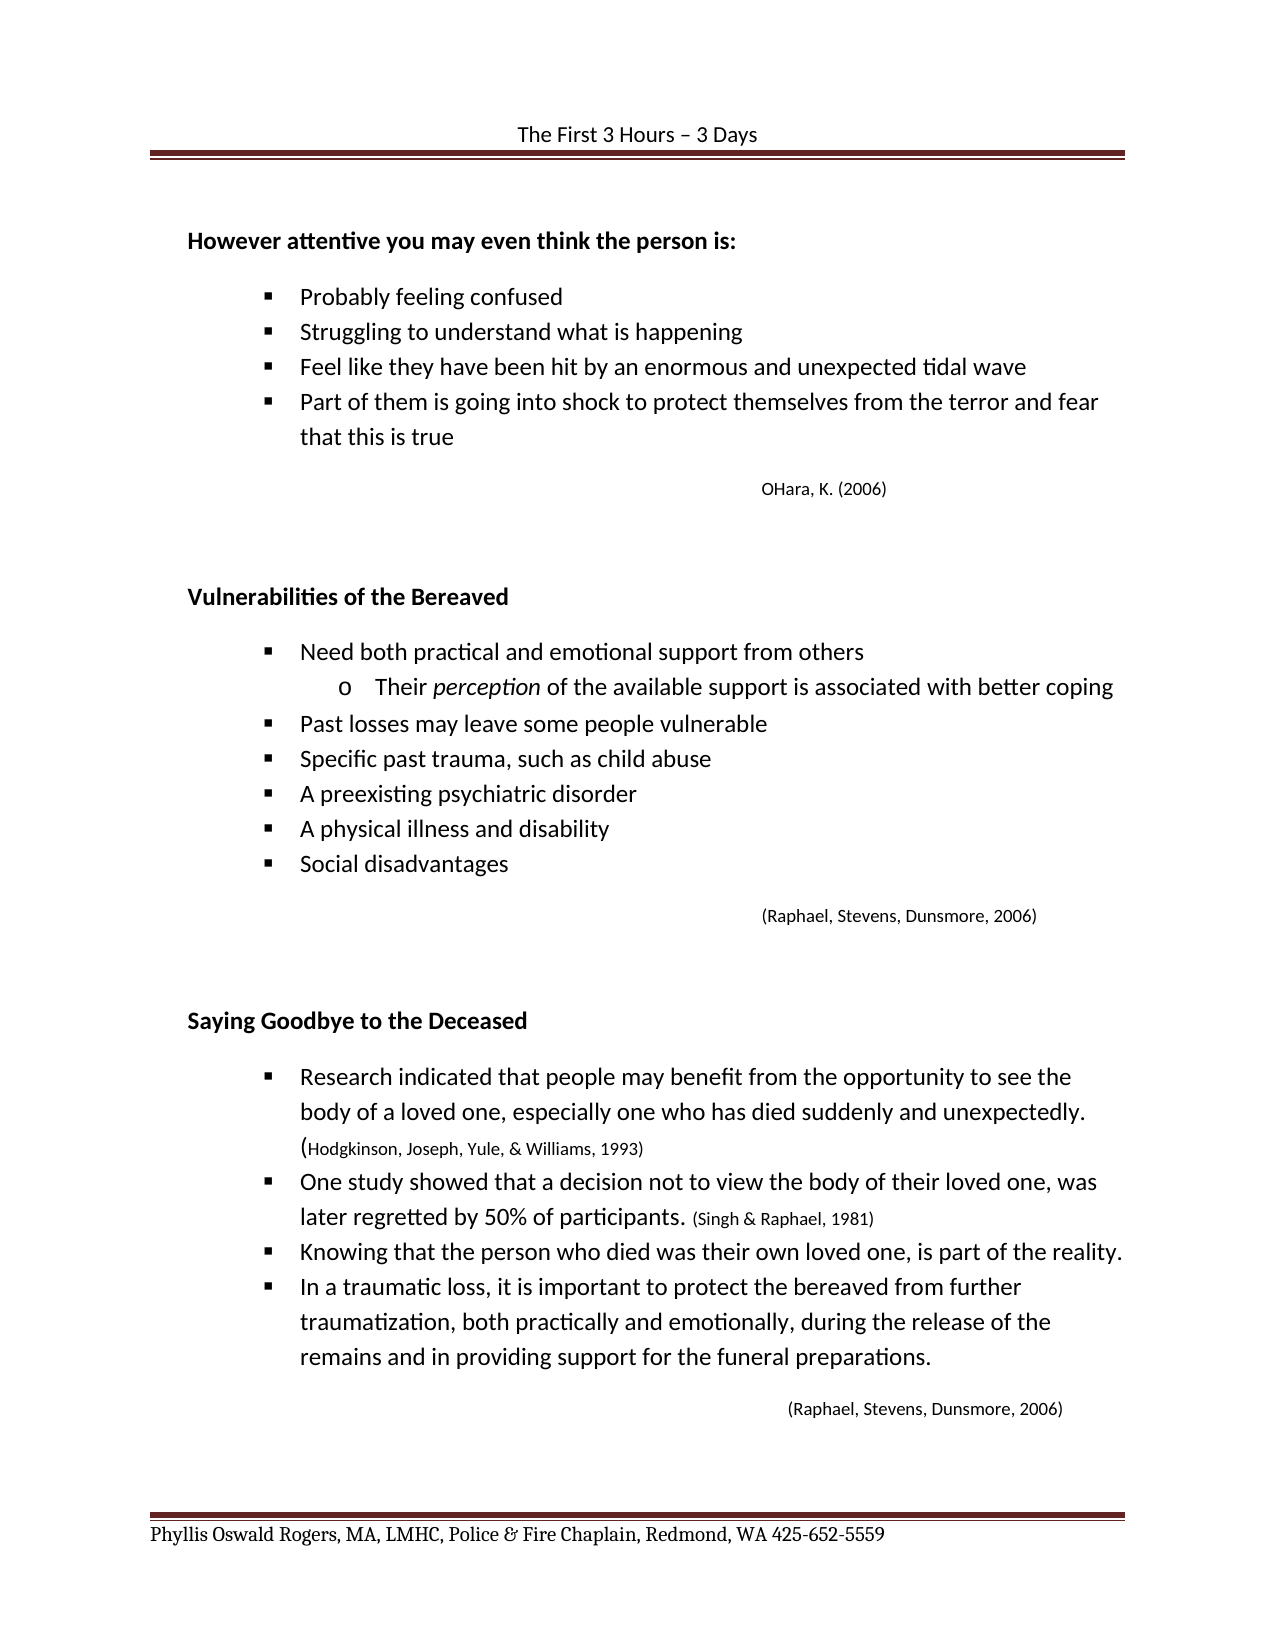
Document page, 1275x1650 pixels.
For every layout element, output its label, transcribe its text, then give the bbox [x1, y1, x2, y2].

text OHara, K. (2006) [712, 477, 1125, 499]
list A preexisting psychiatric disorder [262, 778, 1125, 808]
list Feel like they have been hit by an enormous and unexpected tidal wave [262, 351, 1125, 381]
list Struggling to understand what is happening [262, 316, 1125, 346]
list Their perception of the available support is associated with better coping [337, 672, 1125, 703]
list Research indicated that people may benefit from the opportunity to see the body of a loved one, especially one who has died suddenly and unexpectedly. (Hodgkinson, Joseph, Yule, & Williams, 1993) [262, 1061, 1125, 1161]
list One study showed that a decision not to view the body of their loved one, was later regretted by 50% of participants. (Singh & Raphael, 1981) [262, 1166, 1125, 1231]
text Saying Goodbye to the Deceased [187, 1005, 1125, 1036]
text However attentive you may even think the person is: [187, 225, 1125, 256]
list Probably feeling confused [262, 281, 1125, 311]
text (Raphael, Stevens, Dunsmore, 2006) [787, 1397, 1125, 1420]
list In a traumatic loss, it is important to protect the bereaved from further traumatization, both practically and emotionally, during the release of the remains and in providing support for the funeral preparations. [262, 1271, 1125, 1371]
list Specific past trauma, such as child abuse [262, 743, 1125, 773]
list Past losses may leave some people vulnerable [262, 708, 1125, 738]
list Part of them is going into shock to protect themselves from the terror and fear that this is true [262, 386, 1125, 451]
list A physical illness and disability [262, 813, 1125, 843]
text (Raphael, Stevens, Dunsmore, 2006) [675, 904, 1125, 927]
text Vulnerabilities of the Bereaved [187, 581, 1125, 611]
list Need both practical and emotional support from others [262, 637, 1125, 667]
list Social disadvantages [262, 848, 1125, 878]
list Knowing that the person who died was their own loved one, is part of the reality. [262, 1236, 1125, 1266]
